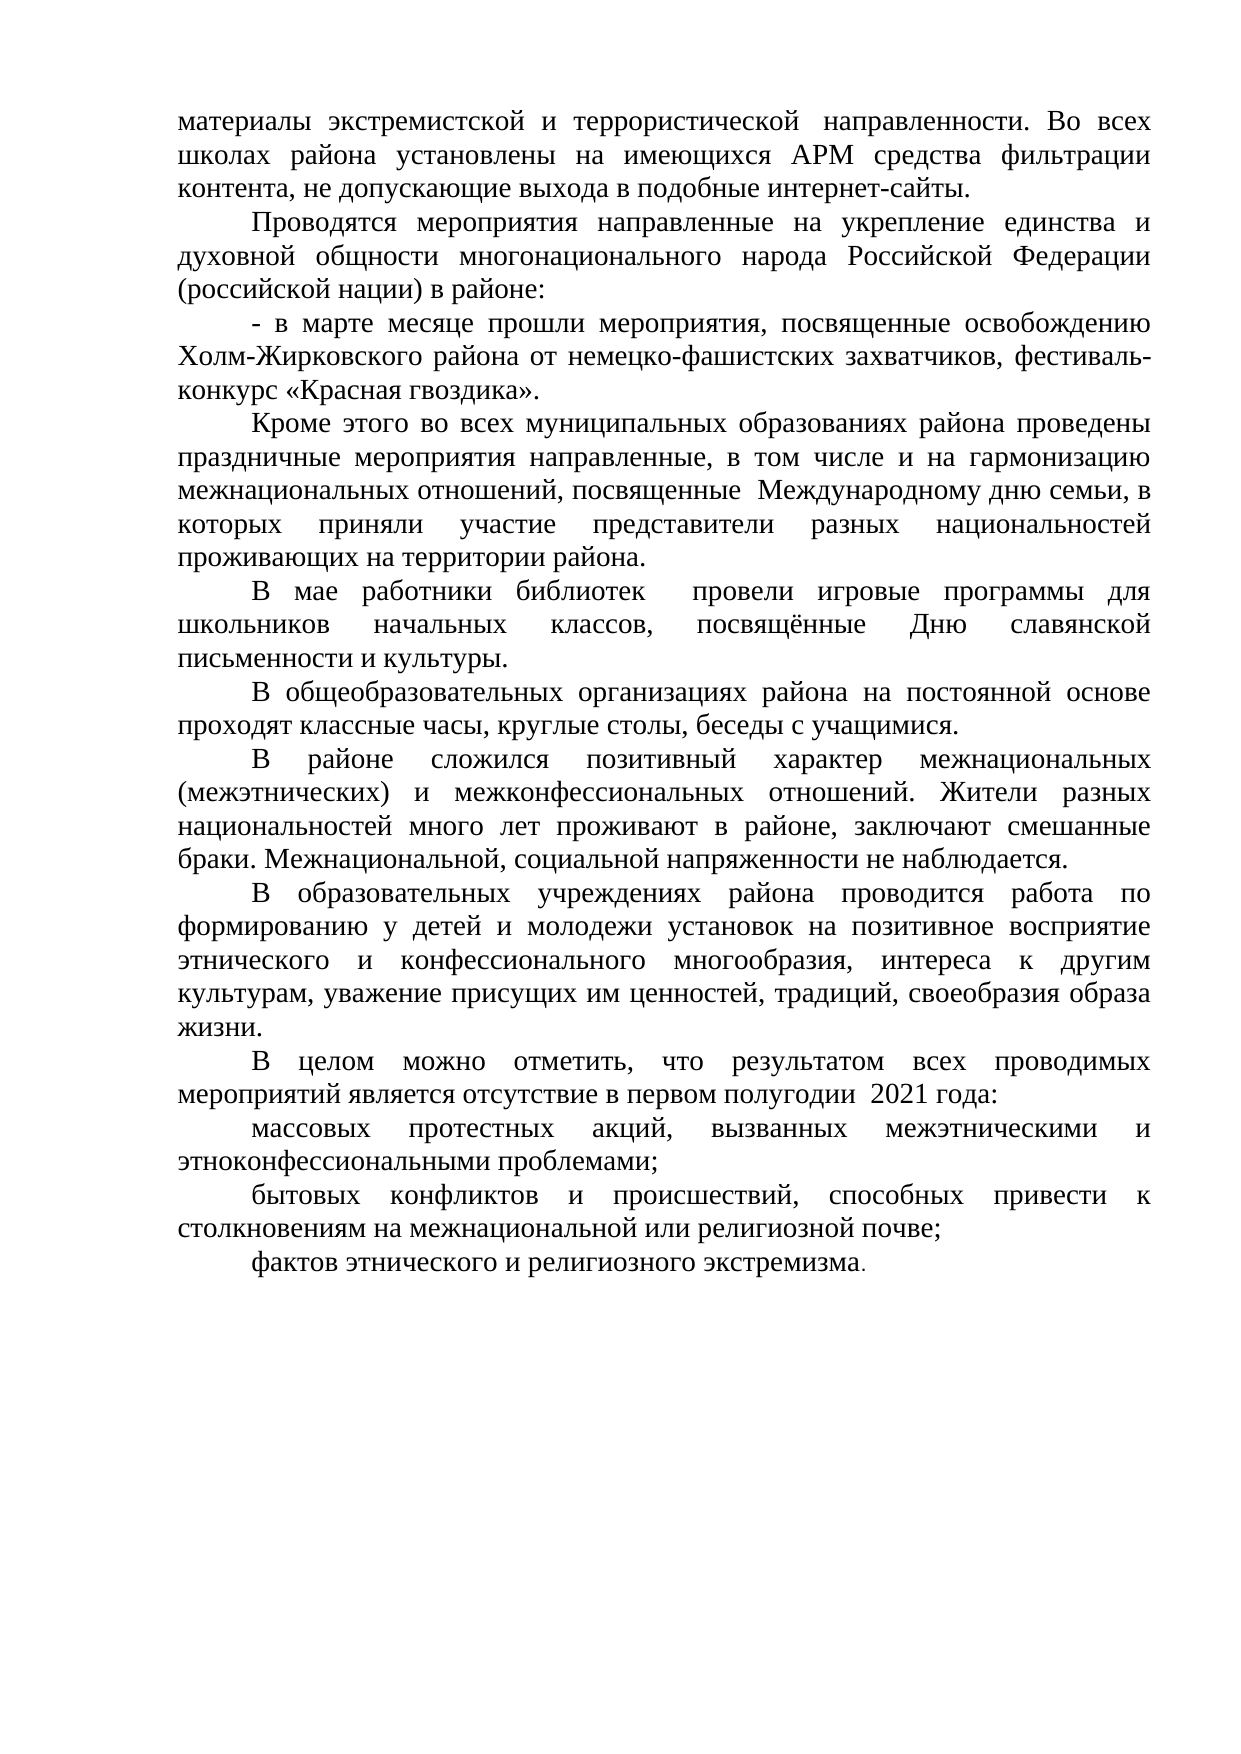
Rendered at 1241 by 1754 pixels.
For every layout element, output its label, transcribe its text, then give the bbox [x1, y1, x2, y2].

text В районе сложился позитивный характер межнациональных (межэтнических) и межконфессиональных отношений. Жители разных национальностей много лет проживают в районе, заключают смешанные браки. Межнациональной, социальной напряженности не наблюдается. [177, 741, 1152, 875]
text Проводятся мероприятия направленные на укрепление единства и духовной общности многонационального народа Российской Федерации (российской нации) в районе: [177, 204, 1152, 305]
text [177, 103, 1152, 204]
text - в марте месяце прошли мероприятия, посвященные освобождению Холм-Жирковского района от немецко-фашистских захватчиков, фестиваль-конкурс «Красная гвоздика». [177, 305, 1152, 405]
text бытовых конфликтов и происшествий, способных привести к столкновениям на межнациональной или религиозной почве; [177, 1177, 1152, 1244]
text фактов этнического и религиозного экстремизма. [177, 1244, 1152, 1277]
text В общеобразовательных организациях района на постоянной основе проходят классные часы, круглые столы, беседы с учащимися. [177, 674, 1152, 741]
text массовых протестных акций, вызванных межэтническими и этноконфессиональными проблемами; [177, 1110, 1152, 1177]
text В целом можно отметить, что результатом всех проводимых мероприятий является отсутствие в первом полугодии 2021 года: [177, 1043, 1152, 1110]
text Кроме этого во всех муниципальных образованиях района проведены праздничные мероприятия направленные, в том числе и на гармонизацию межнациональных отношений, посвященные Международному дню семьи, в которых приняли участие представители разных национальностей проживающих на территории района. [177, 405, 1152, 573]
text В мае работники библиотек провели игровые программы для школьников начальных классов, посвящённые Дню славянской письменности и культуры. [177, 573, 1152, 674]
text В образовательных учреждениях района проводится работа по формированию у детей и молодежи установок на позитивное восприятие этнического и конфессионального многообразия, интереса к другим культурам, уважение присущих им ценностей, традиций, своеобразия образа жизни. [177, 875, 1152, 1043]
